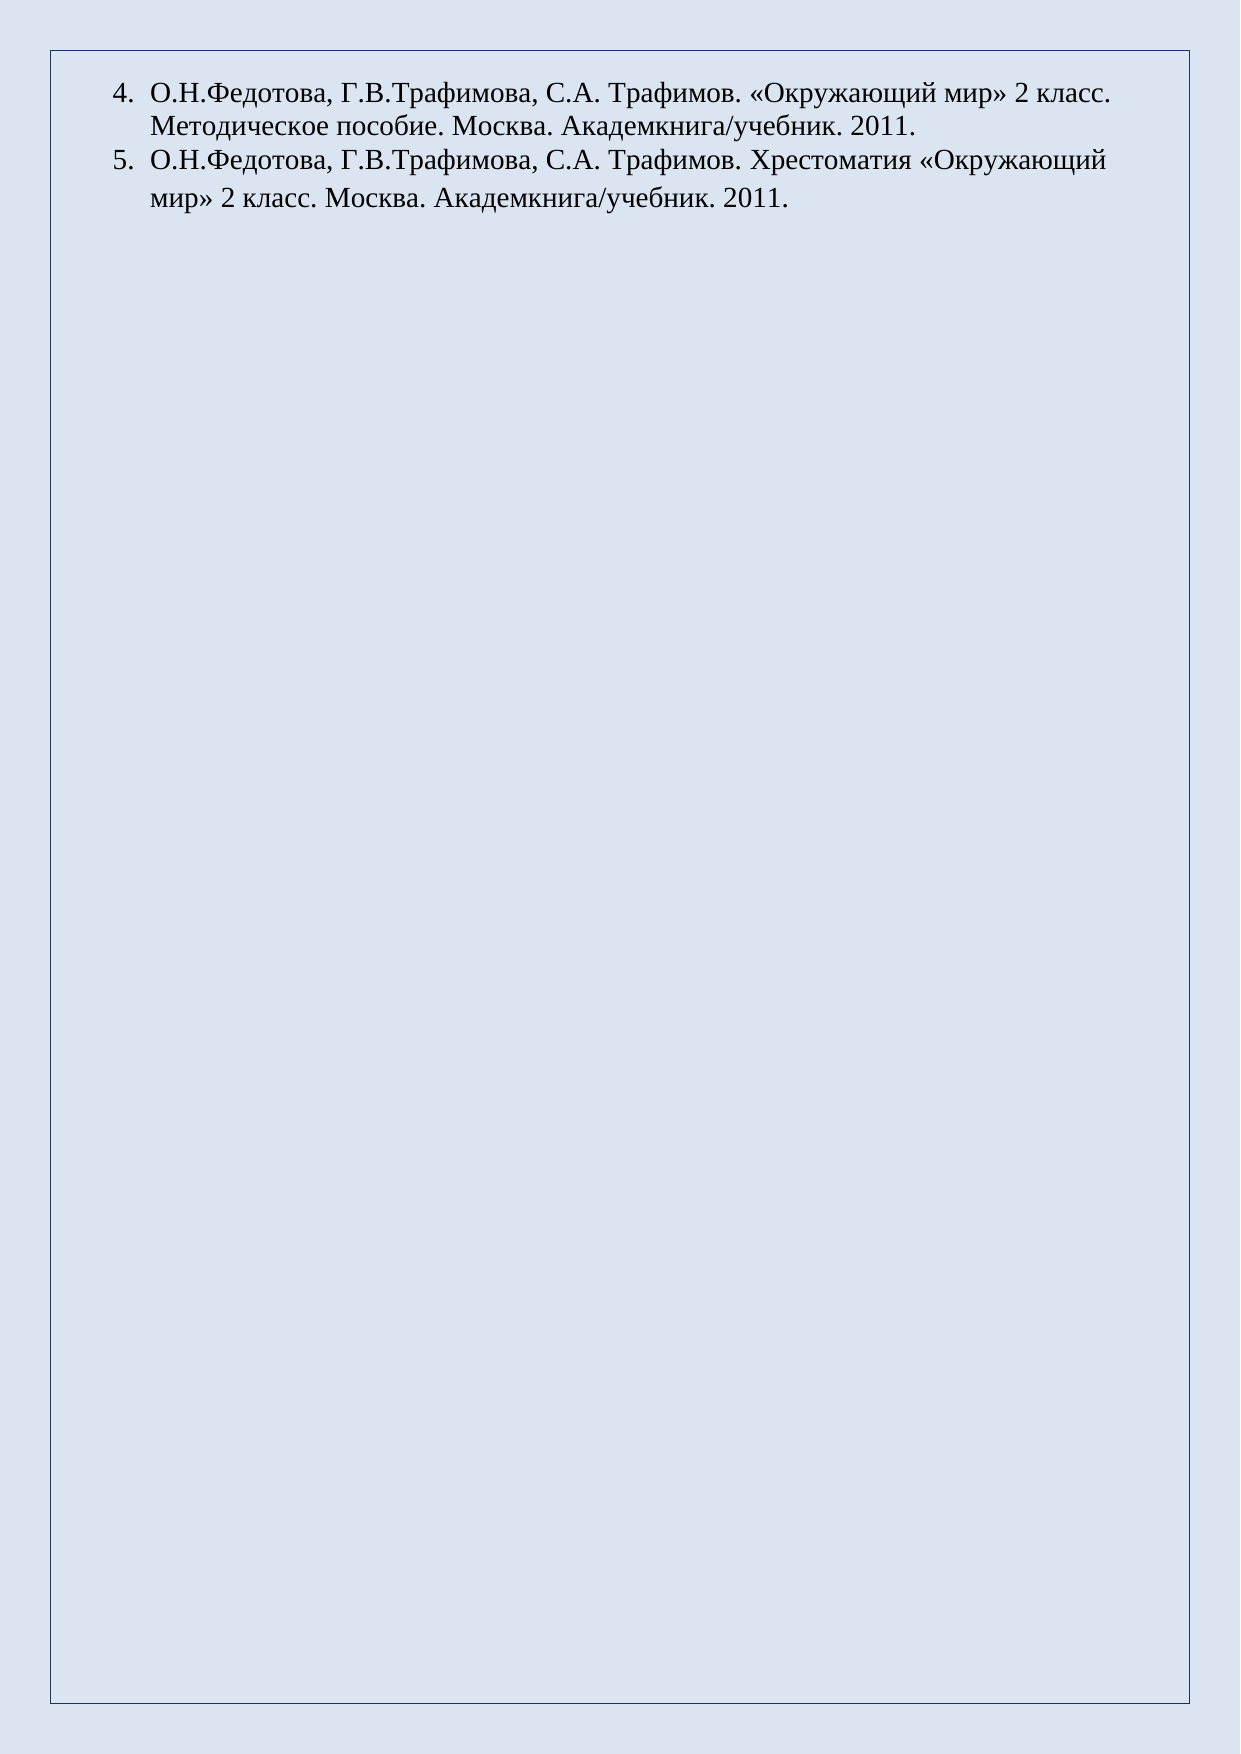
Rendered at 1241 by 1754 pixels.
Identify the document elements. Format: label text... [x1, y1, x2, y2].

list О.Н.Федотова, Г.В.Трафимова, С.А. Трафимов. Хрестоматия «Окружающий мир» 2 класс. Москва. Академкнига/учебник. 2011. [112, 142, 1165, 214]
list О.Н.Федотова, Г.В.Трафимова, С.А. Трафимов. «Окружающий мир» 2 класс. Методическое пособие. Москва. Академкнига/учебник. 2011. [112, 75, 1165, 142]
